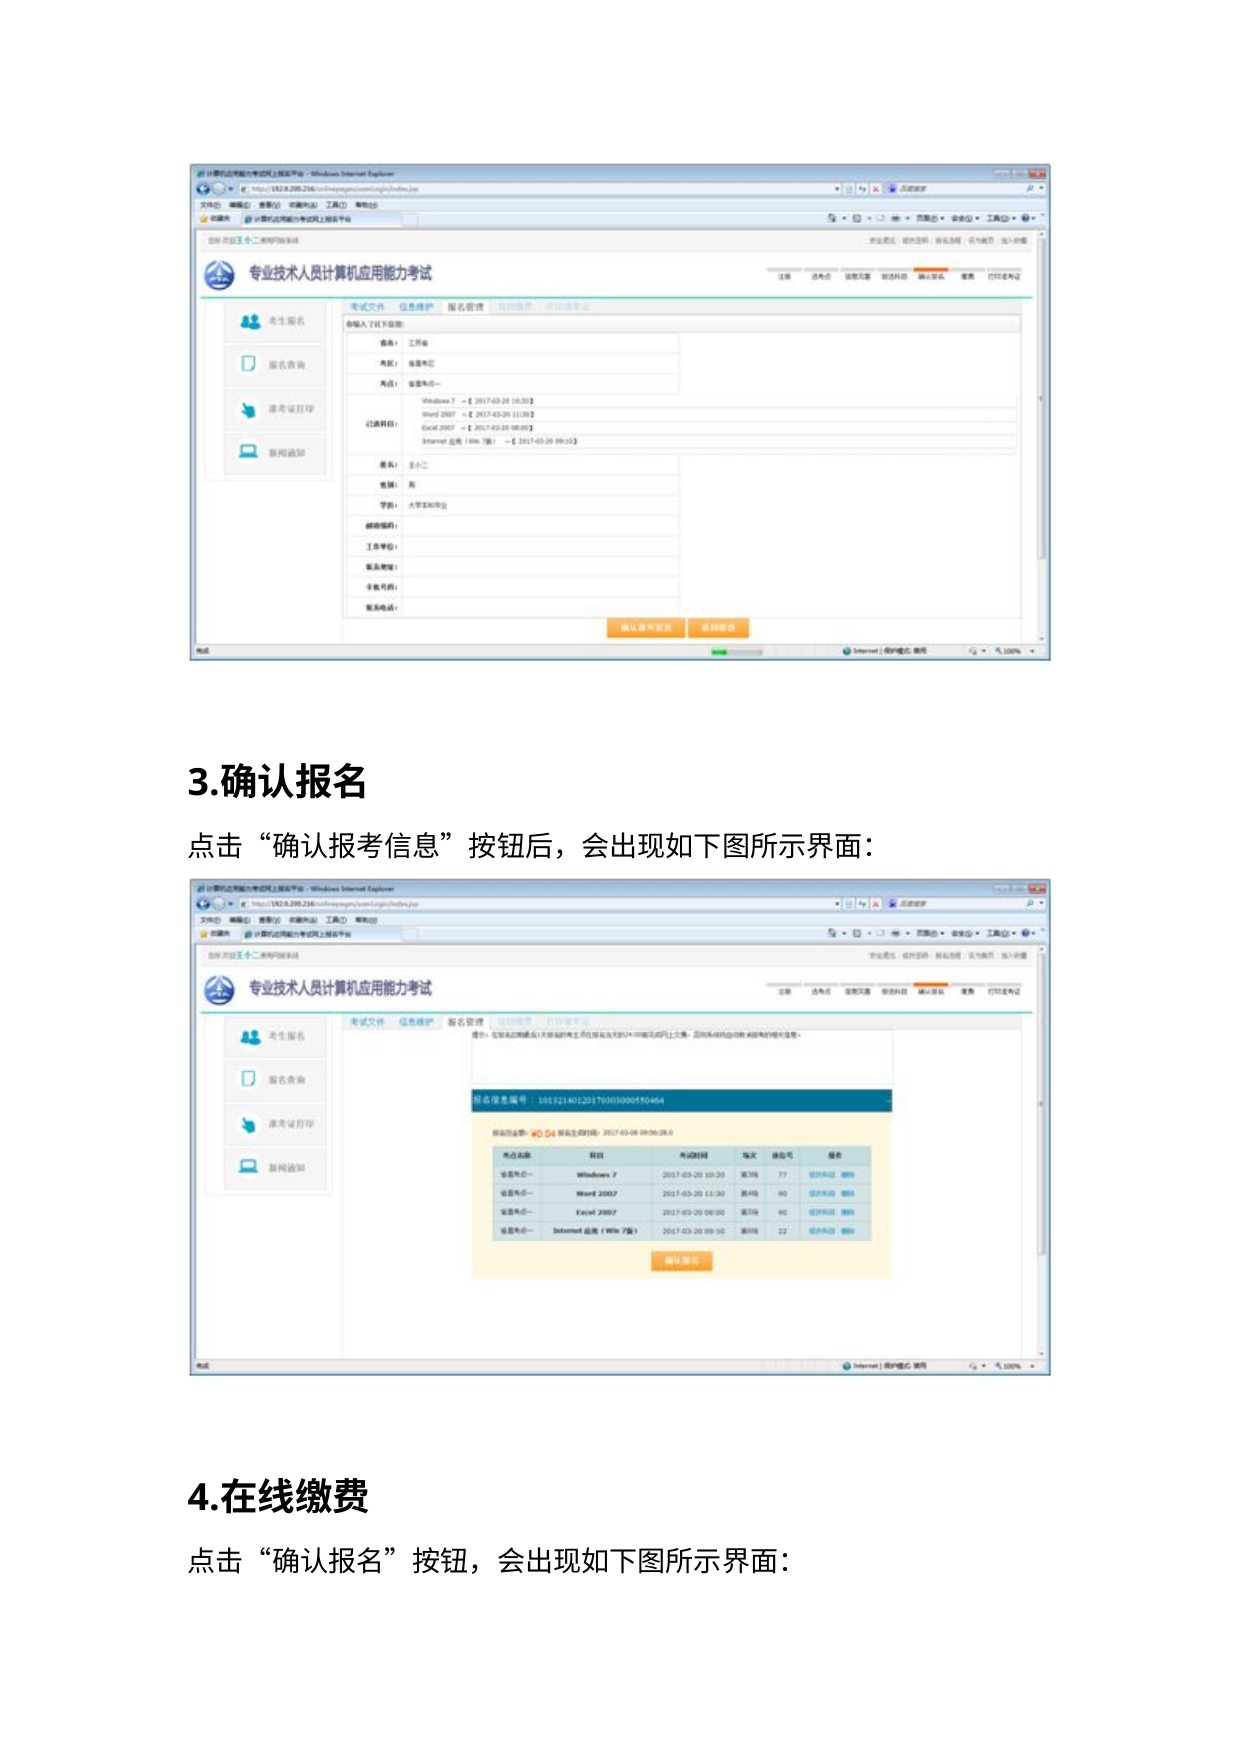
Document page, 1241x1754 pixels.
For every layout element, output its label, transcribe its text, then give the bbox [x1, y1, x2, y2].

picture [187, 162, 1054, 664]
text 点击“确认报考信息”按钮后，会出现如下图所示界面： [187, 812, 1053, 877]
picture [187, 877, 1054, 1379]
text 点击“确认报名”按钮，会出现如下图所示界面： [187, 1527, 1053, 1592]
subtitle 4.在线缴费 [187, 1462, 1053, 1527]
subtitle 3.确认报名 [187, 747, 1053, 812]
